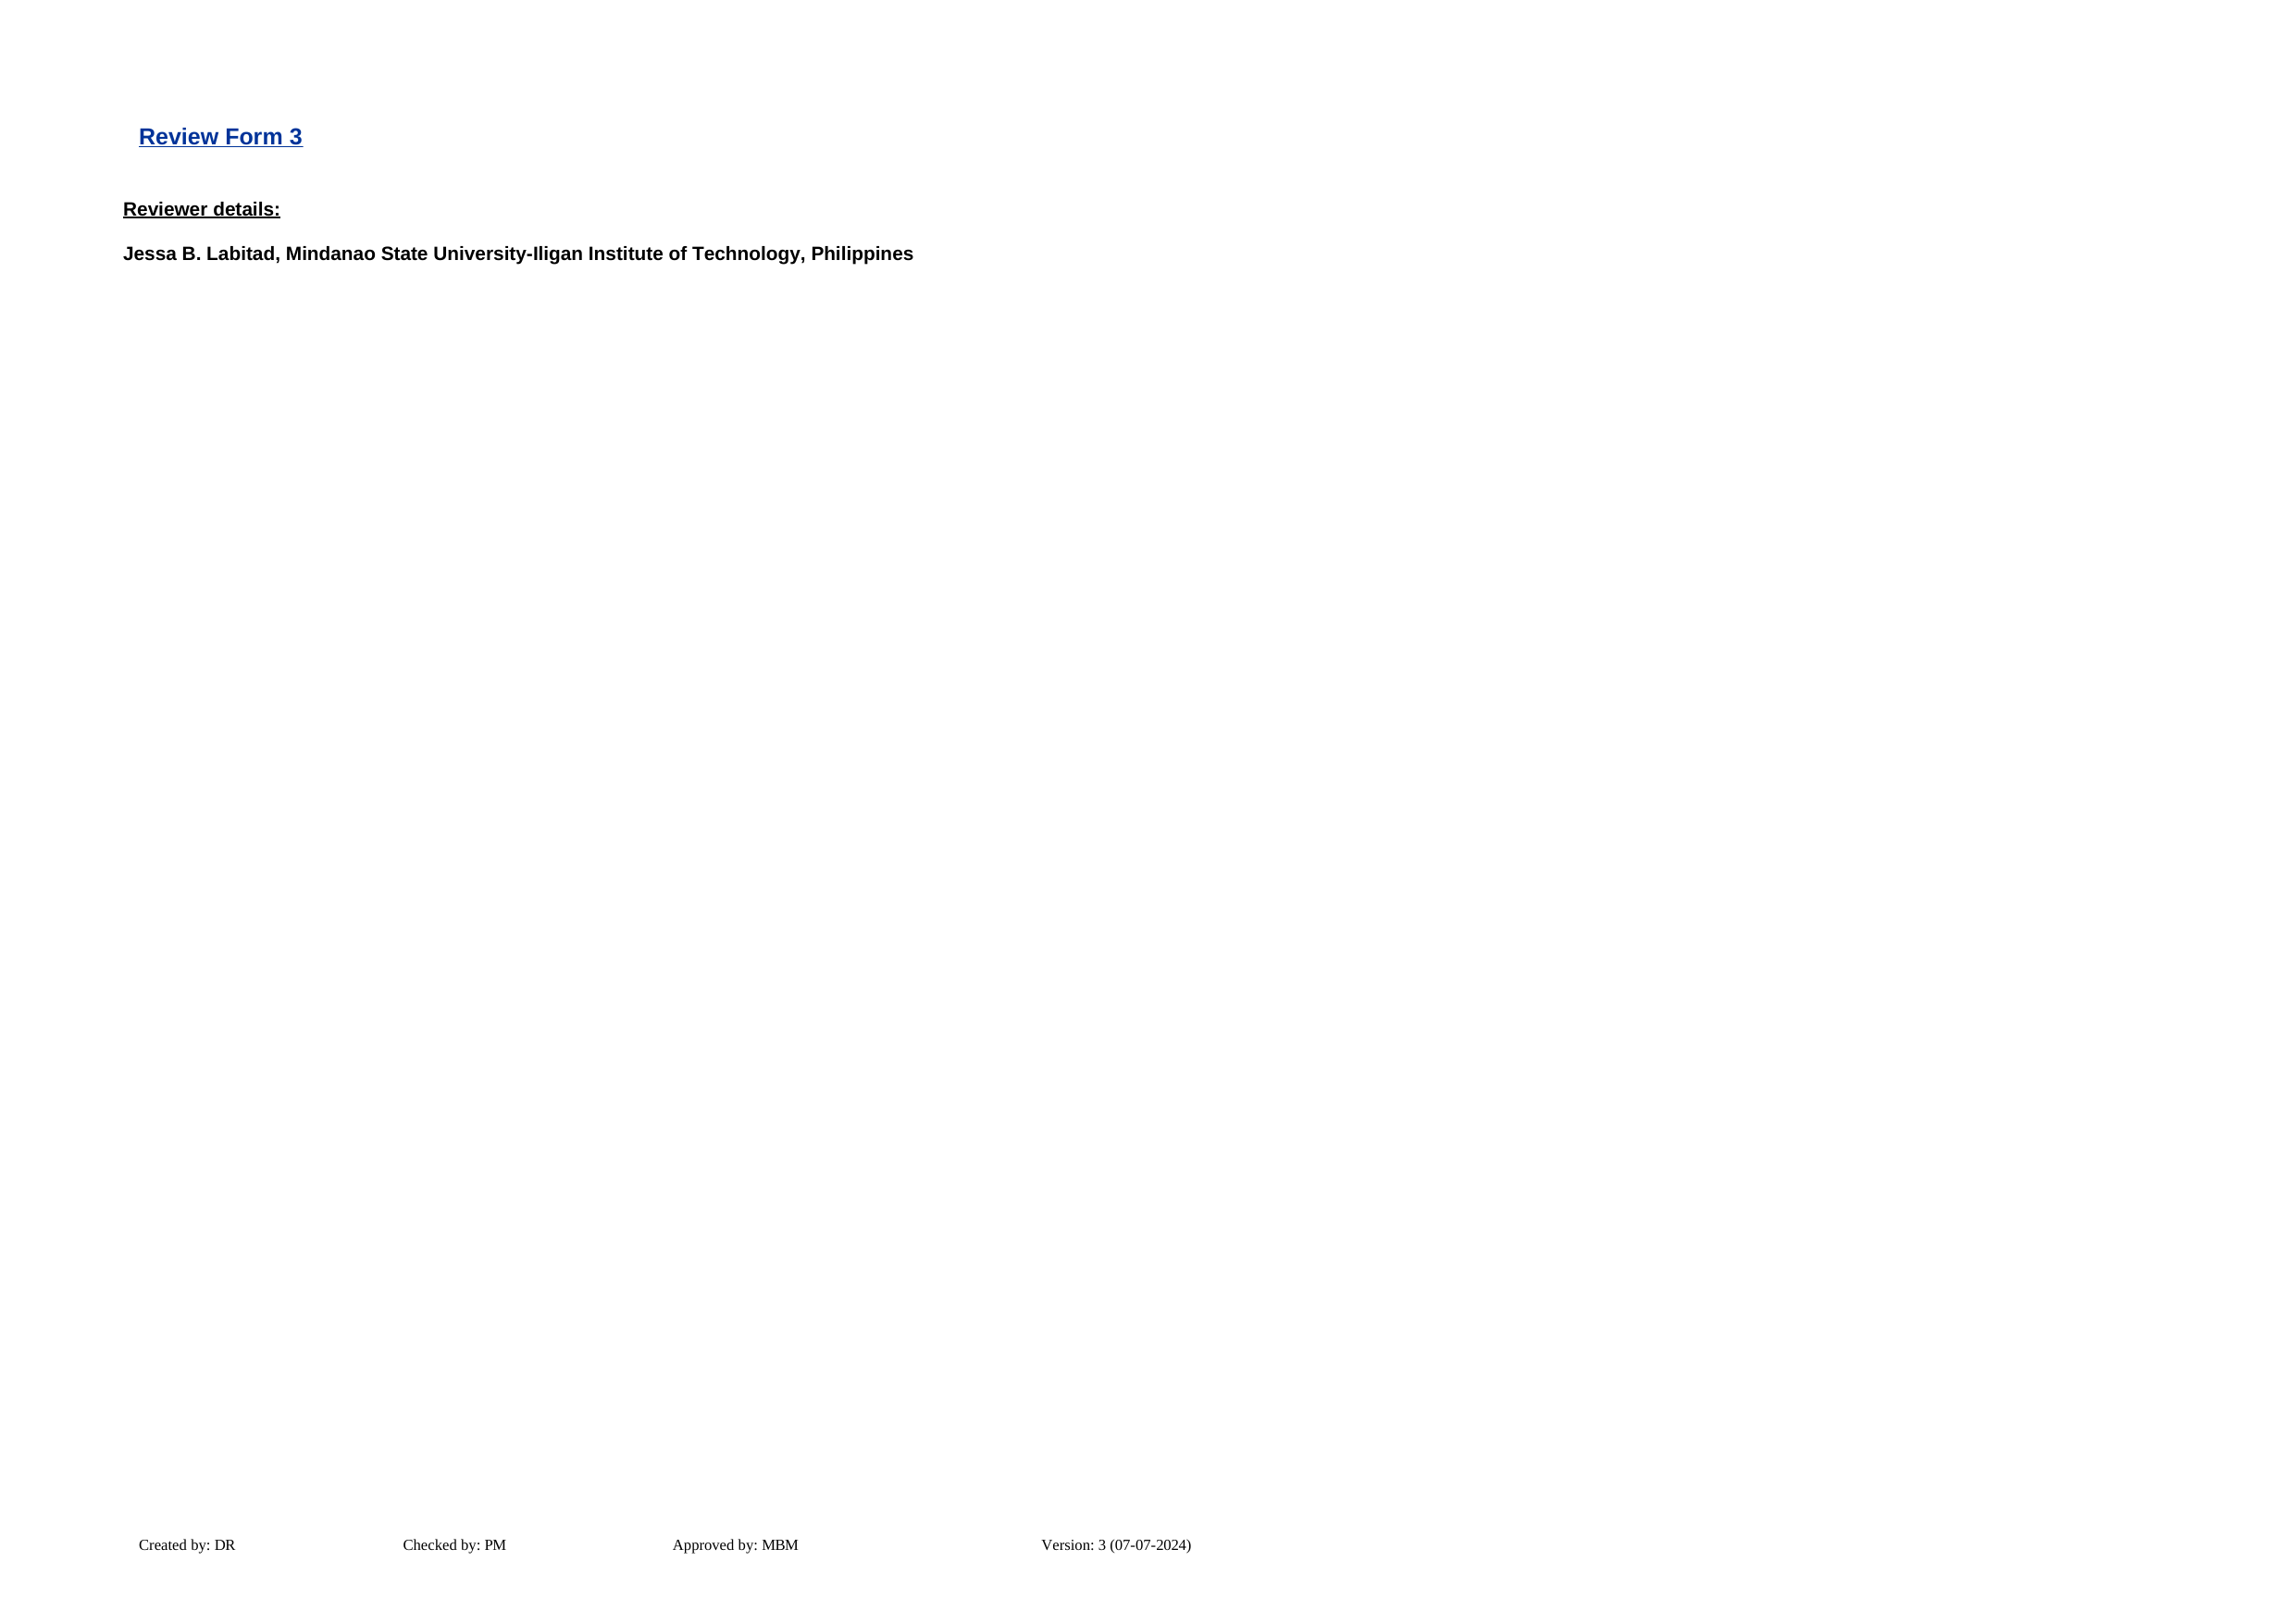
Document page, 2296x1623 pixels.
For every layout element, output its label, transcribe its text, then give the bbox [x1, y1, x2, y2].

text Reviewer details: [123, 197, 2172, 219]
text Jessa B. Labitad, Mindanao State University-Iligan Institute of Technology, Philippines [123, 242, 2172, 264]
